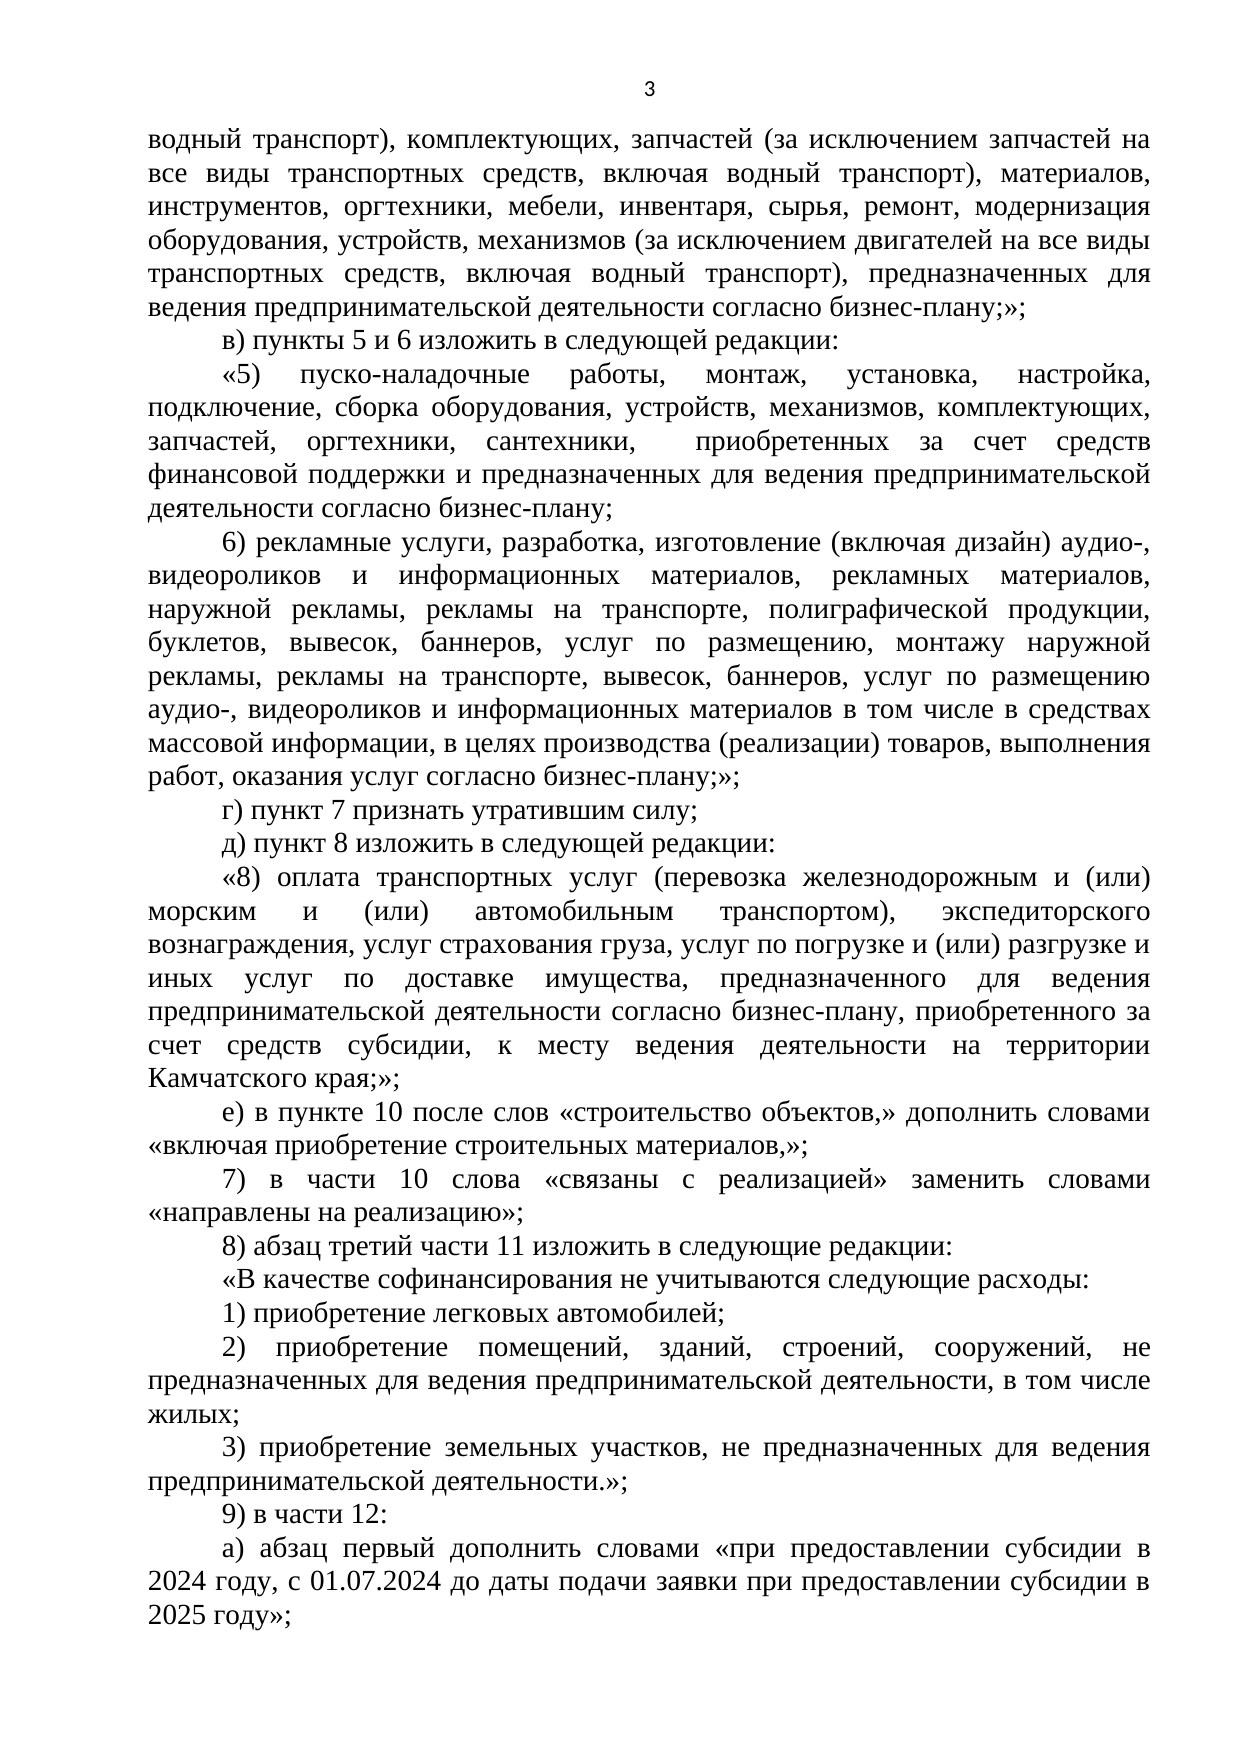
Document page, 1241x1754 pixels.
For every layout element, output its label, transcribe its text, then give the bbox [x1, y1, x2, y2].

text в) пункты 5 и 6 изложить в следующей редакции: [148, 322, 1152, 356]
text а) абзац первый дополнить словами «при предоставлении субсидии в 2024 году, с 01.07.2024 до даты подачи заявки при предоставлении субсидии в 2025 году»; [148, 1530, 1152, 1631]
text 3) приобретение земельных участков, не предназначенных для ведения предпринимательской деятельности.»; [148, 1429, 1152, 1496]
text «8) оплата транспортных услуг (перевозка железнодорожным и (или) морским и (или) автомобильным транспортом), экспедиторского вознаграждения, услуг страхования груза, услуг по погрузке и (или) разгрузке и иных услуг по доставке имущества, предназначенного для ведения предпринимательской деятельности согласно бизнес-плану, приобретенного за счет средств субсидии, к месту ведения деятельности на территории Камчатского края;»; [148, 859, 1152, 1094]
text д) пункт 8 изложить в следующей редакции: [148, 826, 1152, 859]
text 7) в части 10 слова «связаны с реализацией» заменить словами «направлены на реализацию»; [148, 1161, 1152, 1228]
text 2) приобретение помещений, зданий, строений, сооружений, не предназначенных для ведения предпринимательской деятельности, в том числе жилых; [148, 1329, 1152, 1429]
text е) в пункте 10 после слов «строительство объектов,» дополнить словами «включая приобретение строительных материалов,»; [148, 1094, 1152, 1161]
text г) пункт 7 признать утратившим силу; [148, 792, 1152, 826]
text «5) пуско-наладочные работы, монтаж, установка, настройка, подключение, сборка оборудования, устройств, механизмов, комплектующих, запчастей, оргтехники, сантехники, приобретенных за счет средств финансовой поддержки и предназначенных для ведения предпринимательской деятельности согласно бизнес-плану; [148, 356, 1152, 524]
text 8) абзац третий части 11 изложить в следующие редакции: [148, 1228, 1152, 1262]
text «В качестве софинансирования не учитываются следующие расходы: [148, 1262, 1152, 1295]
text 1) приобретение легковых автомобилей; [148, 1295, 1152, 1329]
text 9) в части 12: [148, 1496, 1152, 1530]
text 6) рекламные услуги, разработка, изготовление (включая дизайн) аудио-, видеороликов и информационных материалов, рекламных материалов, наружной рекламы, рекламы на транспорте, полиграфической продукции, буклетов, вывесок, баннеров, услуг по размещению, монтажу наружной рекламы, рекламы на транспорте, вывесок, баннеров, услуг по размещению аудио-, видеороликов и информационных материалов в том числе в средствах массовой информации, в целях производства (реализации) товаров, выполнения работ, оказания услуг согласно бизнес-плану;»; [148, 524, 1152, 792]
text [148, 121, 1152, 322]
